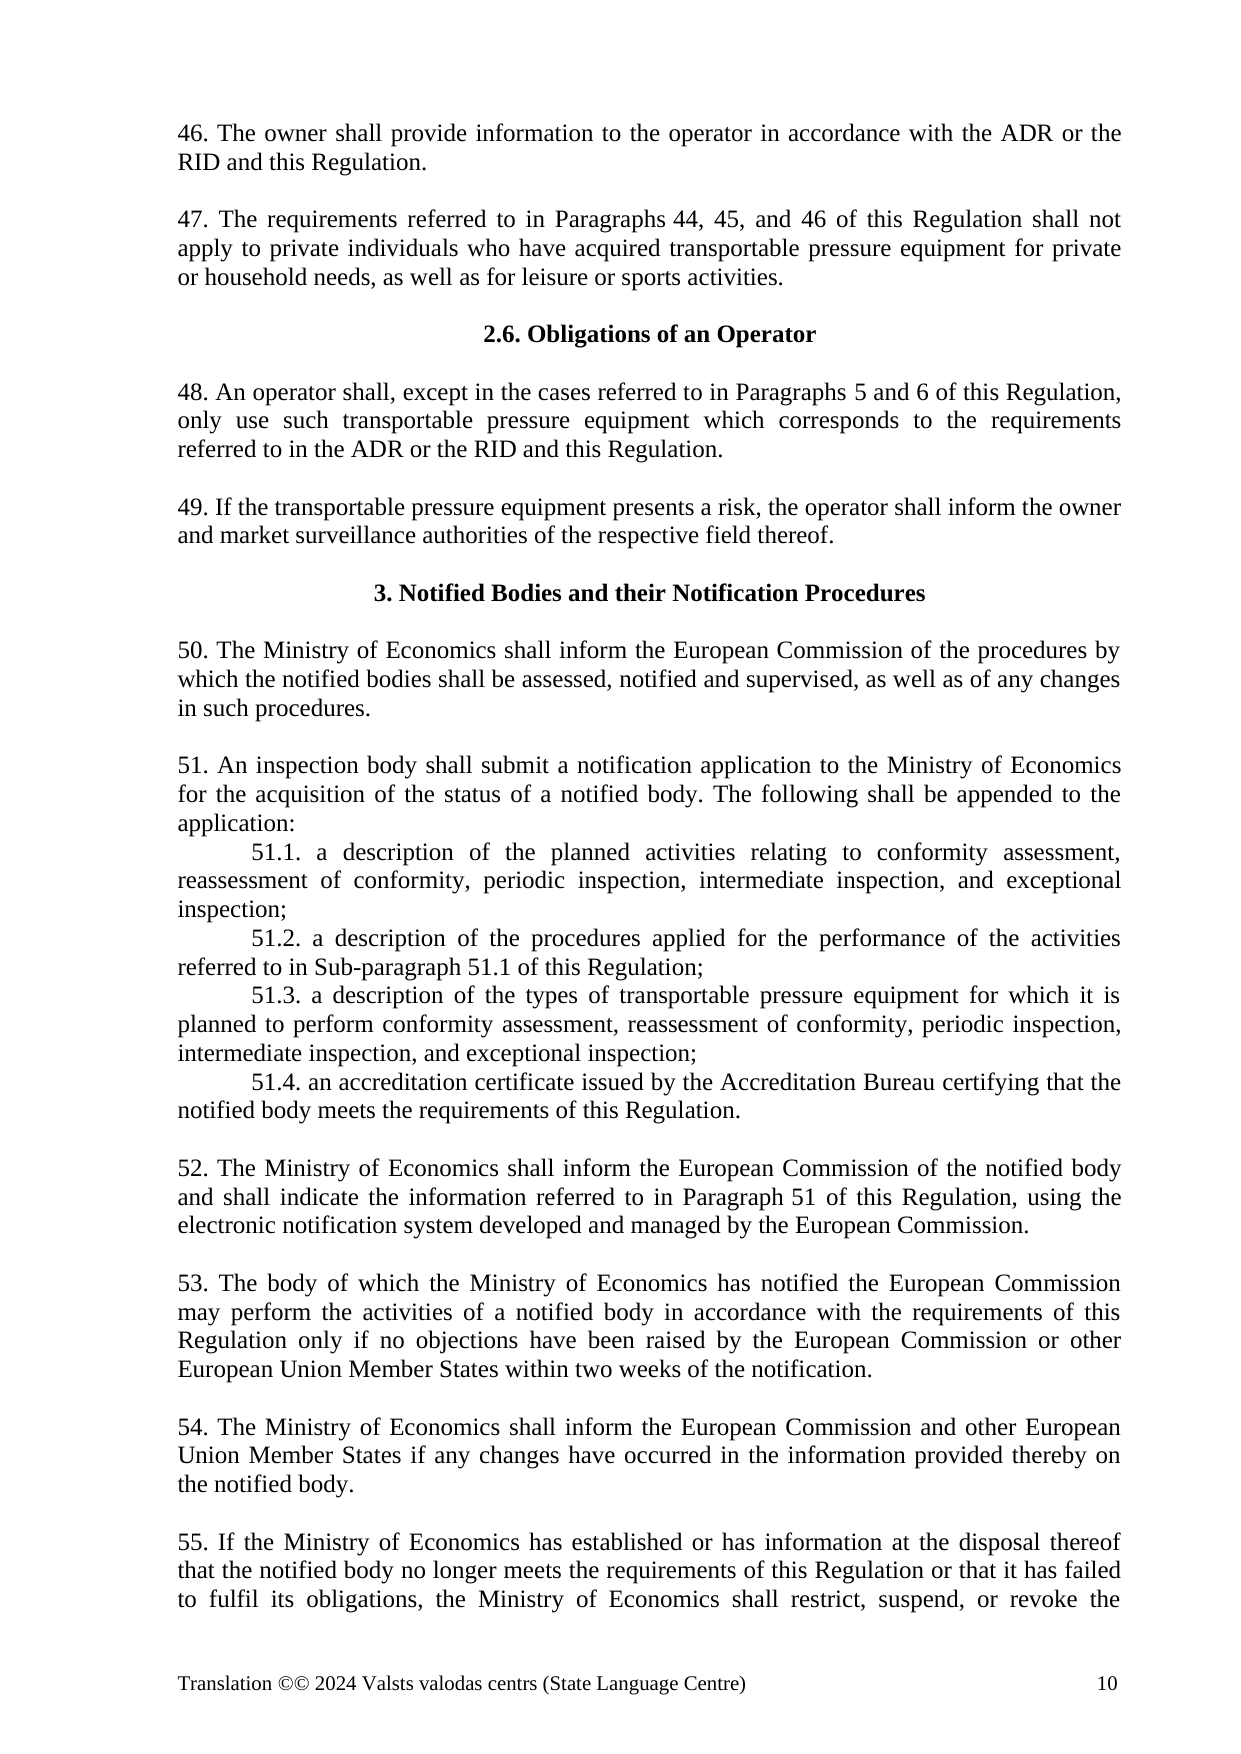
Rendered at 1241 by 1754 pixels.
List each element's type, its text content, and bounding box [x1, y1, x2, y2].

text 3. Notified Bodies and their Notification Procedures [177, 578, 1122, 607]
text 2.6. Obligations of an Operator [177, 319, 1122, 348]
text 51.3. a description of the types of transportable pressure equipment for which it is planned to perform conformity assessment, reassessment of conformity, periodic inspection, intermediate inspection, and exceptional inspection; [177, 981, 1122, 1067]
text 50. The Ministry of Economics shall inform the European Commission of the procedures by which the notified bodies shall be assessed, notified and supervised, as well as of any changes in such procedures. [177, 636, 1122, 722]
text 51. An inspection body shall submit a notification application to the Ministry of Economics for the acquisition of the status of a notified body. The following shall be appended to the application: [177, 751, 1122, 837]
text 48. An operator shall, except in the cases referred to in Paragraphs 5 and 6 of this Regulation, only use such transportable pressure equipment which corresponds to the requirements referred to in the ADR or the RID and this Regulation. [177, 377, 1122, 463]
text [177, 1527, 1122, 1613]
text 52. The Ministry of Economics shall inform the European Commission of the notified body and shall indicate the information referred to in Paragraph 51 of this Regulation, using the electronic notification system developed and managed by the European Commission. [177, 1153, 1122, 1239]
text 47. The requirements referred to in Paragraphs 44, 45, and 46 of this Regulation shall not apply to private individuals who have acquired transportable pressure equipment for private or household needs, as well as for leisure or sports activities. [177, 204, 1122, 291]
text 54. The Ministry of Economics shall inform the European Commission and other European Union Member States if any changes have occurred in the information provided thereby on the notified body. [177, 1412, 1122, 1498]
text 51.1. a description of the planned activities relating to conformity assessment, reassessment of conformity, periodic inspection, intermediate inspection, and exceptional inspection; [177, 837, 1122, 923]
text 51.4. an accreditation certificate issued by the Accreditation Bureau certifying that the notified body meets the requirements of this Regulation. [177, 1067, 1122, 1124]
text 49. If the transportable pressure equipment presents a risk, the operator shall inform the owner and market surveillance authorities of the respective field thereof. [177, 492, 1122, 549]
text 51.2. a description of the procedures applied for the performance of the activities referred to in Sub-paragraph 51.1 of this Regulation; [177, 923, 1122, 981]
text 46. The owner shall provide information to the operator in accordance with the ADR or the RID and this Regulation. [177, 118, 1122, 176]
text 53. The body of which the Ministry of Economics has notified the European Commission may perform the activities of a notified body in accordance with the requirements of this Regulation only if no objections have been raised by the European Commission or other European Union Member States within two weeks of the notification. [177, 1268, 1122, 1383]
